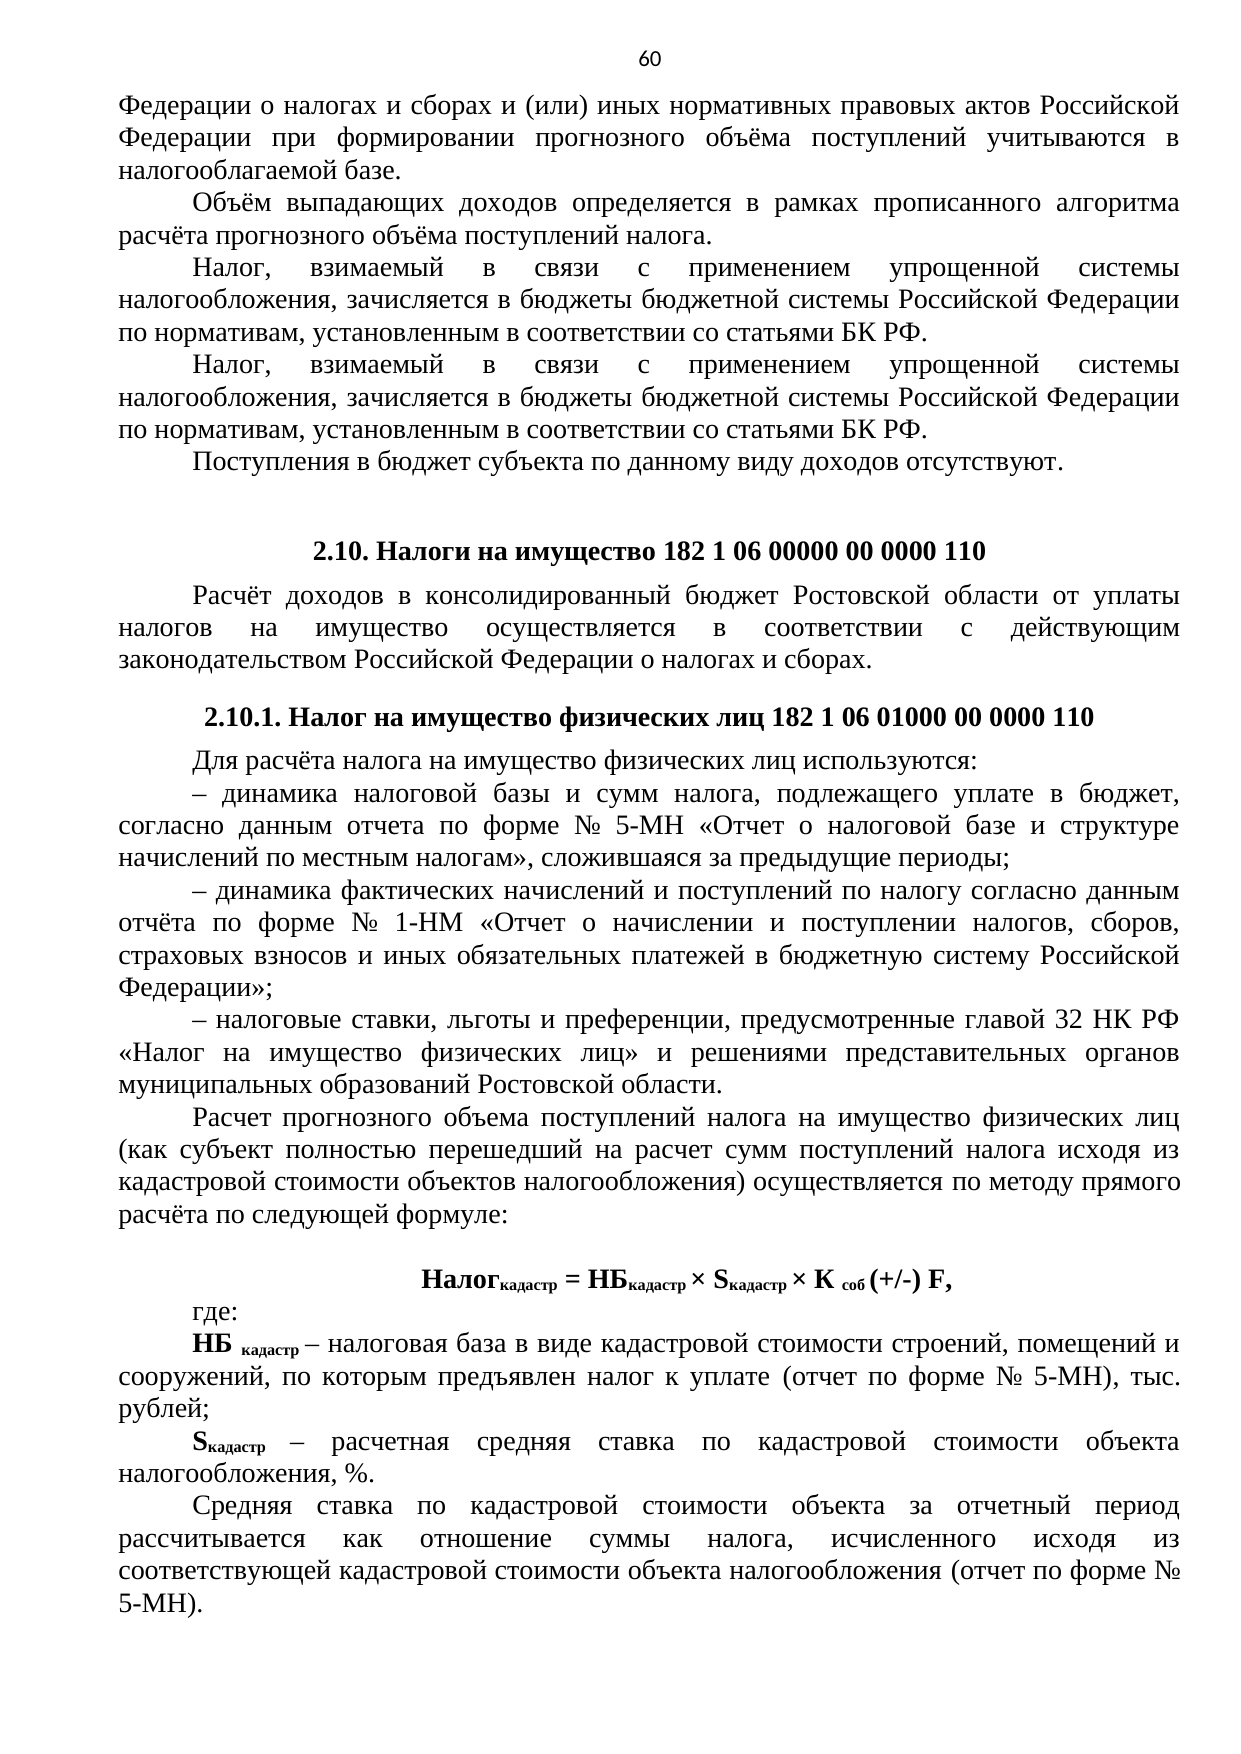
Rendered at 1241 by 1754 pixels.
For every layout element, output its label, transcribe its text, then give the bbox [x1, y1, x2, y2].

text НБ кадастр – налоговая база в виде кадастровой стоимости строений, помещений и сооружений, по которым предъявлен налог к уплате (отчет по форме № 5-МН), тыс. рублей; [118, 1326, 1181, 1424]
text Поступления в бюджет субъекта по данному виду доходов отсутствуют. [118, 444, 1181, 477]
text Налогкадастр = НБкадастр × Sкадастр × К соб (+/-) F, [118, 1262, 1181, 1294]
text – налоговые ставки, льготы и преференции, предусмотренные главой 32 НК РФ «Налог на имущество физических лиц» и решениями представительных органов муниципальных образований Ростовской области. [118, 1002, 1181, 1100]
text где: [118, 1294, 1181, 1326]
text Расчет прогнозного объема поступлений налога на имущество физических лиц (как субъект полностью перешедший на расчет сумм поступлений налога исходя из кадастровой стоимости объектов налогообложения) осуществляется по методу прямого расчёта по следующей формуле: [118, 1100, 1181, 1229]
text Объём выпадающих доходов определяется в рамках прописанного алгоритма расчёта прогнозного объёма поступлений налога. [118, 185, 1181, 250]
text – динамика налоговой базы и сумм налога, подлежащего уплате в бюджет, согласно данным отчета по форме № 5-МН «Отчет о налоговой базе и структуре начислений по местным налогам», сложившаяся за предыдущие периоды; [118, 776, 1181, 873]
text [118, 88, 1181, 185]
text Налог, взимаемый в связи с применением упрощенной системы налогообложения, зачисляется в бюджеты бюджетной системы Российской Федерации по нормативам, установленным в соответствии со статьями БК РФ. [118, 250, 1181, 347]
subtitle 2.10.1. Налог на имущество физических лиц 182 1 06 01000 00 0000 110 [118, 700, 1181, 732]
text Sкадастр – расчетная средняя ставка по кадастровой стоимости объекта налогообложения, %. [118, 1424, 1181, 1488]
text Средняя ставка по кадастровой стоимости объекта за отчетный период рассчитывается как отношение суммы налога, исчисленного исходя из соответствующей кадастровой стоимости объекта налогообложения (отчет по форме № 5-МН). [118, 1488, 1181, 1618]
text Расчёт доходов в консолидированный бюджет Ростовской области от уплаты налогов на имущество осуществляется в соответствии с действующим законодательством Российской Федерации о налогах и сборах. [118, 578, 1181, 675]
subtitle 2.10. Налоги на имущество 182 1 06 00000 00 0000 110 [118, 534, 1181, 567]
text Налог, взимаемый в связи с применением упрощенной системы налогообложения, зачисляется в бюджеты бюджетной системы Российской Федерации по нормативам, установленным в соответствии со статьями БК РФ. [118, 347, 1181, 444]
text – динамика фактических начислений и поступлений по налогу согласно данным отчёта по форме № 1-НМ «Отчет о начислении и поступлении налогов, сборов, страховых взносов и иных обязательных платежей в бюджетную систему Российской Федерации»; [118, 873, 1181, 1002]
text Для расчёта налога на имущество физических лиц используются: [118, 743, 1181, 776]
